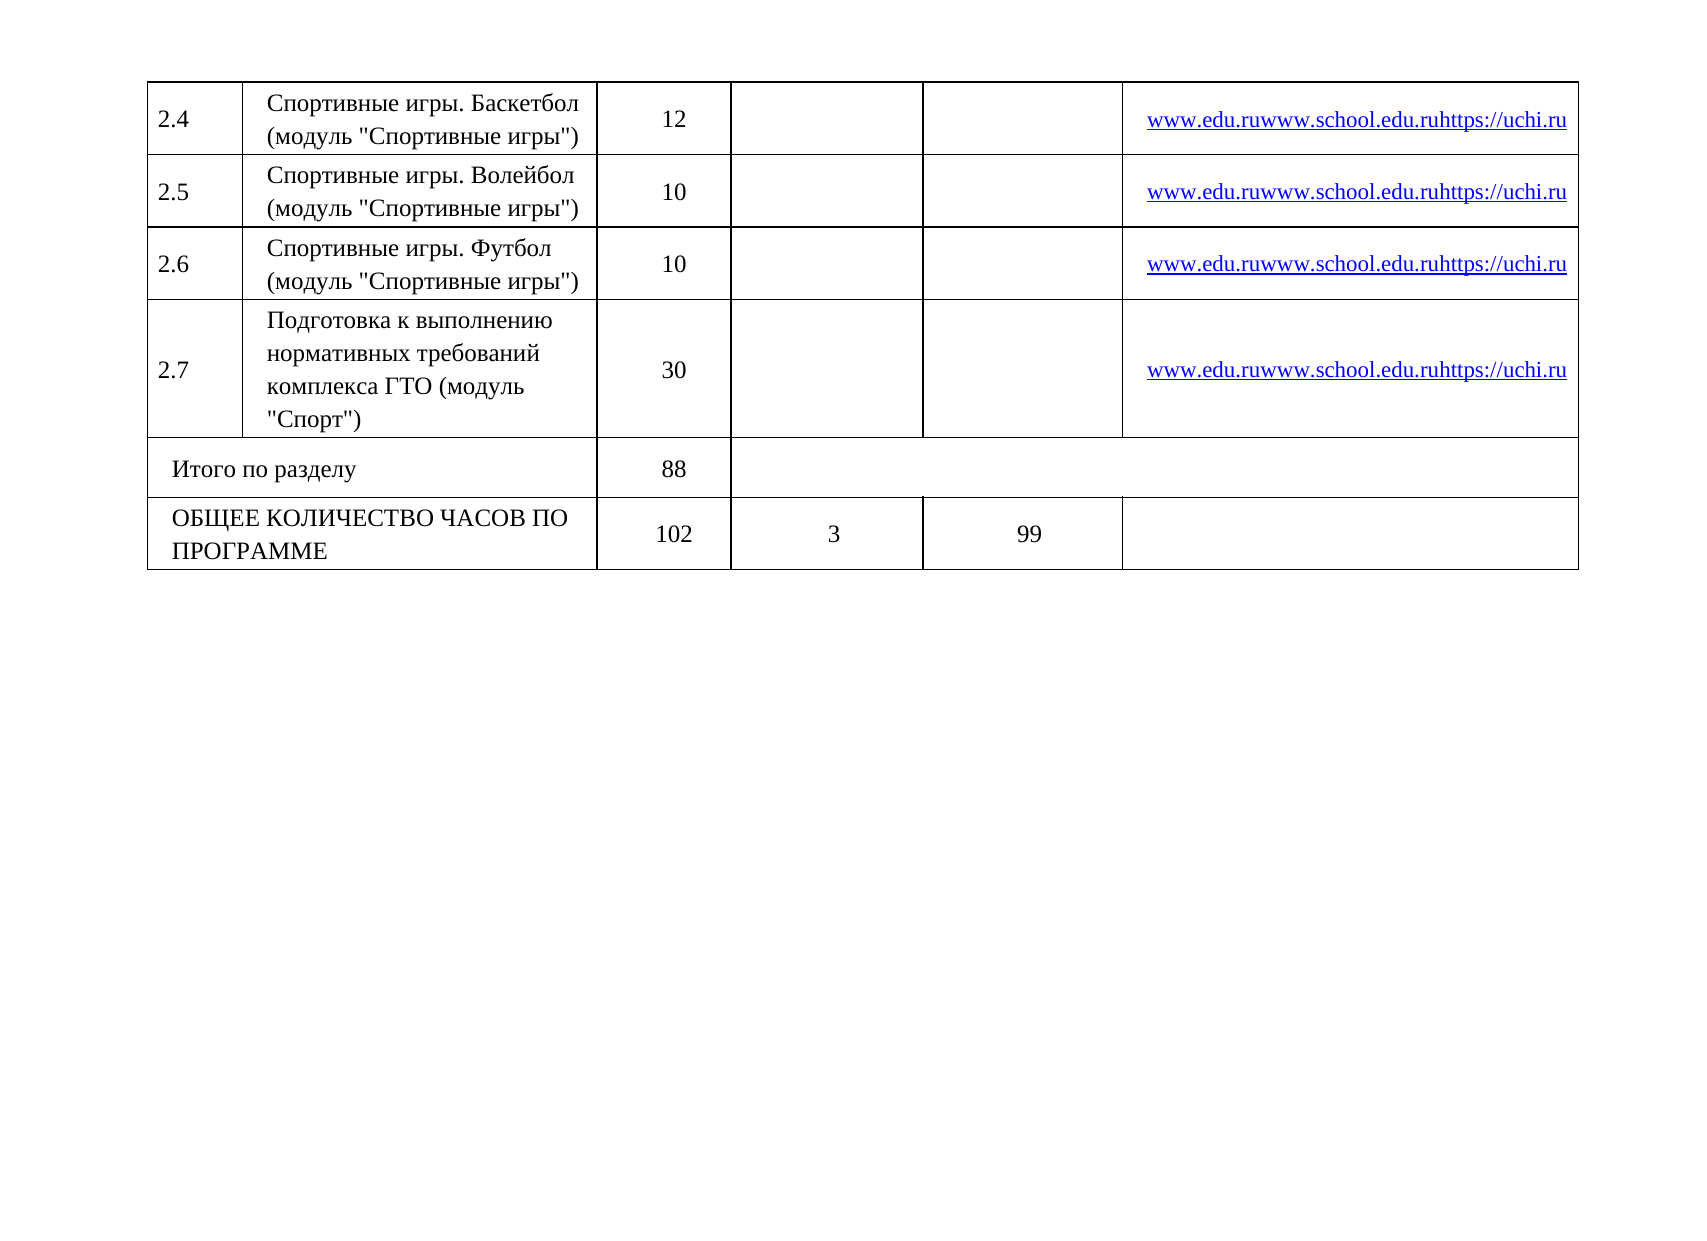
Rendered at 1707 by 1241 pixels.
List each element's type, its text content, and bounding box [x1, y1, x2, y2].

table_cell 2.7 [148, 300, 242, 437]
table_cell [732, 438, 1578, 496]
table_cell 2.5 [148, 155, 242, 226]
table_cell 12 [598, 83, 730, 154]
table_cell www.edu.ruwww.school.edu.ruhttps://uchi.ru [1123, 228, 1578, 298]
table_cell 88 [598, 438, 730, 496]
table_cell [732, 83, 922, 154]
table_cell [924, 228, 1122, 298]
table_cell ОБЩЕЕ КОЛИЧЕСТВО ЧАСОВ ПО ПРОГРАММЕ [148, 498, 596, 569]
table_cell [924, 155, 1122, 226]
table_cell 102 [598, 498, 730, 569]
table_cell www.edu.ruwww.school.edu.ruhttps://uchi.ru [1123, 300, 1578, 437]
table_cell 99 [924, 498, 1122, 569]
table_cell 2.6 [148, 228, 242, 298]
table_cell 10 [598, 155, 730, 226]
table_cell [1123, 498, 1578, 569]
table_cell 3 [732, 498, 922, 569]
table_cell 30 [598, 300, 730, 437]
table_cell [1123, 83, 1578, 154]
table_cell Подготовка к выполнению нормативных требований комплекса ГТО (модуль "Спорт") [243, 300, 596, 437]
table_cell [1123, 155, 1578, 226]
table_cell 2.4 [148, 83, 242, 154]
table_cell Спортивные игры. Волейбол (модуль "Спортивные игры") [243, 155, 596, 226]
table_cell Спортивные игры. Футбол (модуль "Спортивные игры") [243, 228, 596, 298]
table_cell [732, 228, 922, 298]
table_cell [732, 300, 922, 437]
table_cell 10 [598, 228, 730, 298]
table_cell [924, 83, 1122, 154]
table_cell [924, 300, 1122, 437]
table_cell [732, 155, 922, 226]
table_cell Итого по разделу [148, 438, 596, 496]
table_cell Спортивные игры. Баскетбол (модуль "Спортивные игры") [243, 83, 596, 154]
